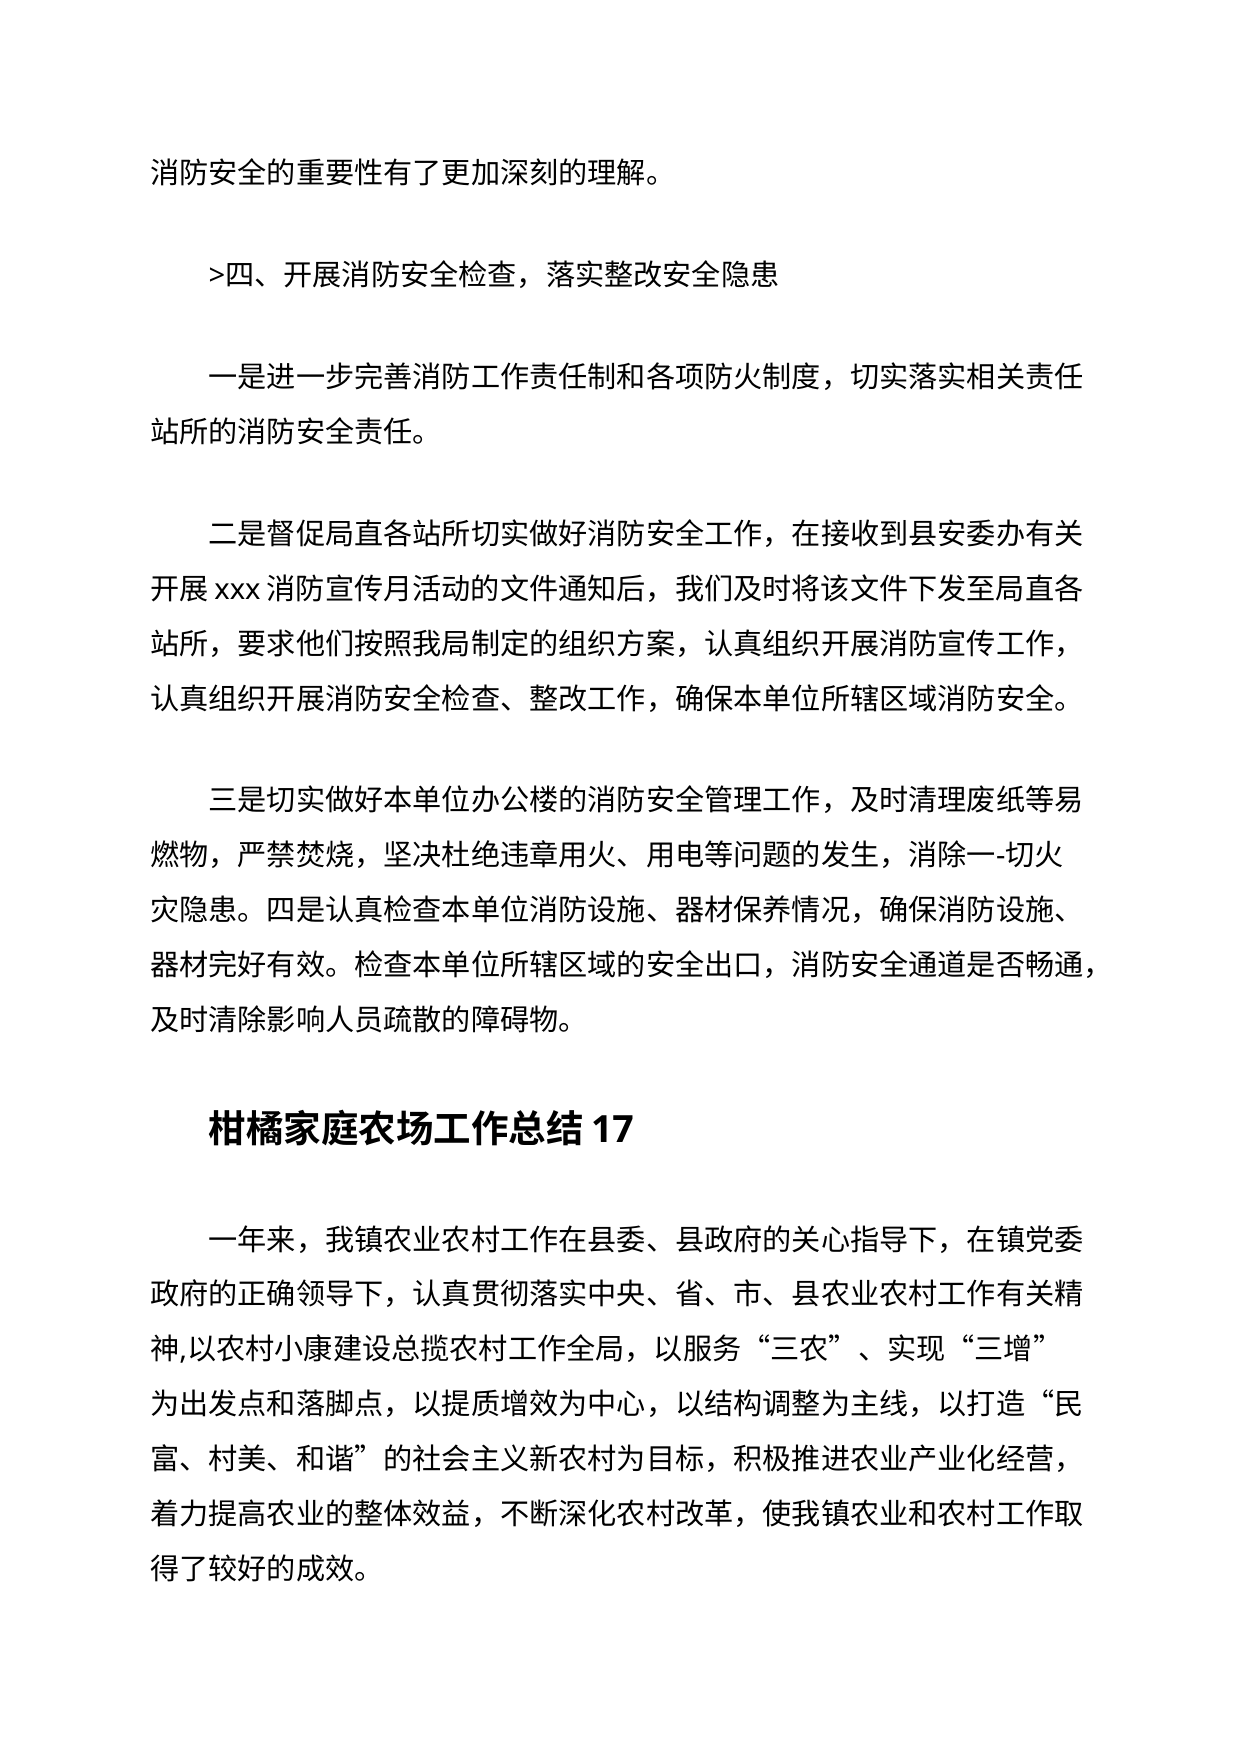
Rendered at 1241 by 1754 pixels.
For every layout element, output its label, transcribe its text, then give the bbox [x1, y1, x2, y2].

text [150, 150, 1090, 192]
text 一年来，我镇农业农村工作在县委、县政府的关心指导下，在镇党委政府的正确领导下，认真贯彻落实中央、省、市、县农业农村工作有关精神,以农村小康建设总揽农村工作全局，以服务“三农”、实现“三增”为出发点和落脚点，以提质增效为中心，以结构调整为主线，以打造“民富、村美、和谐”的社会主义新农村为目标，积极推进农业产业化经营，着力提高农业的整体效益，不断深化农村改革，使我镇农业和农村工作取得了较好的成效。 [150, 1216, 1090, 1588]
text 三是切实做好本单位办公楼的消防安全管理工作，及时清理废纸等易燃物，严禁焚烧，坚决杜绝违章用火、用电等问题的发生，消除一-切火灾隐患。四是认真检查本单位消防设施、器材保养情况，确保消防设施、器材完好有效。检查本单位所辖区域的安全出口，消防安全通道是否畅通，及时清除影响人员疏散的障碍物。 [150, 777, 1090, 1039]
text 一是进一步完善消防工作责任制和各项防火制度，切实落实相关责任站所的消防安全责任。 [150, 354, 1090, 451]
text 柑橘家庭农场工作总结17 [150, 1098, 1090, 1153]
text >四、开展消防安全检查，落实整改安全隐患 [150, 252, 1090, 294]
text 二是督促局直各站所切实做好消防安全工作，在接收到县安委办有关开展xxx消防宣传月活动的文件通知后，我们及时将该文件下发至局直各站所，要求他们按照我局制定的组织方案，认真组织开展消防宣传工作，认真组织开展消防安全检查、整改工作，确保本单位所辖区域消防安全。 [150, 510, 1090, 717]
